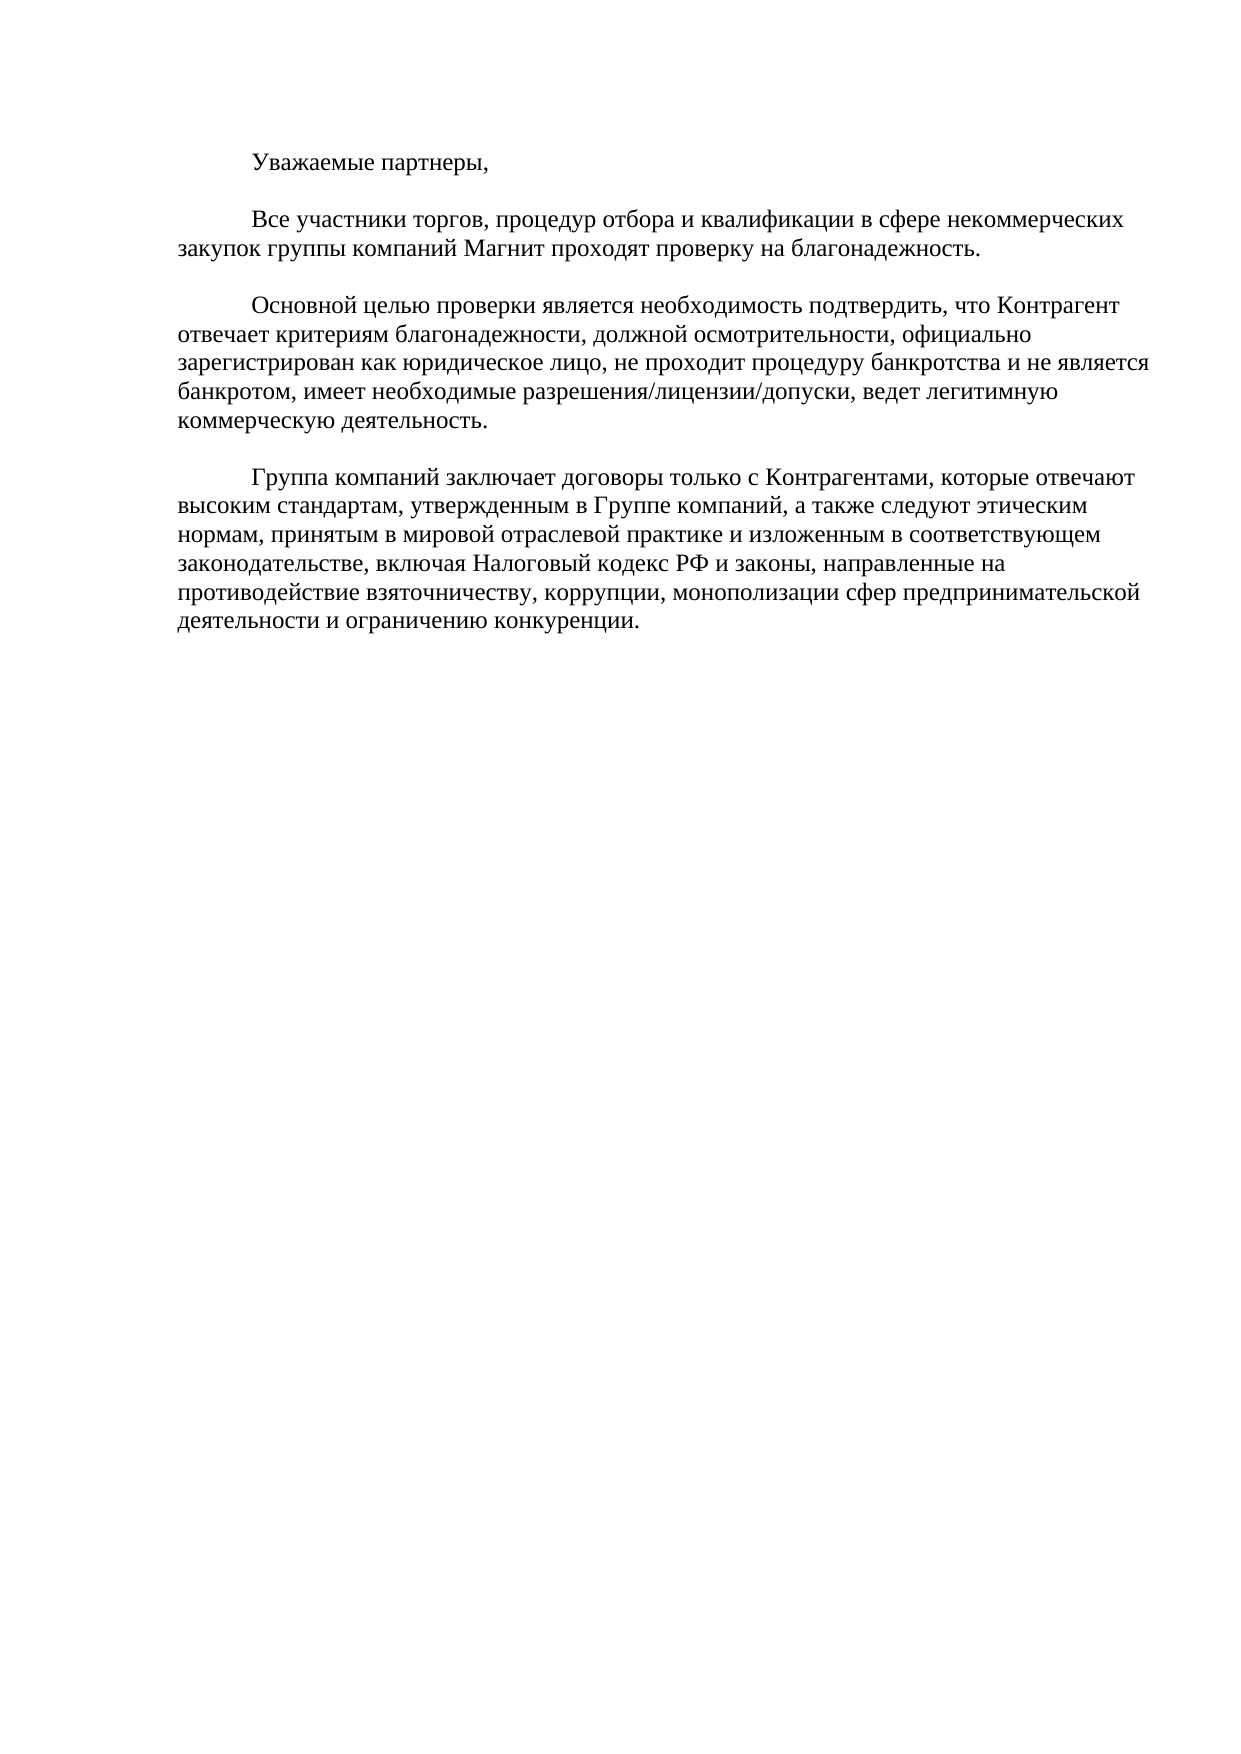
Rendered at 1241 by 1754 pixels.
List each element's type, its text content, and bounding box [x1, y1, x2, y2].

text Все участники торгов, процедур отбора и квалификации в сфере некоммерческих закупок группы компаний Магнит проходят проверку на благонадежность. [177, 204, 1152, 262]
text Уважаемые партнеры, [177, 147, 1152, 176]
text Группа компаний заключает договоры только с Контрагентами, которые отвечают высоким стандартам, утвержденным в Группе компаний, а также следуют этическим нормам, принятым в мировой отраслевой практике и изложенным в соответствующем законодательстве, включая Налоговый кодекс РФ и законы, направленные на противодействие взяточничеству, коррупции, монополизации сфер предпринимательской деятельности и ограничению конкуренции. [177, 462, 1152, 634]
text Основной целью проверки является необходимость подтвердить, что Контрагент отвечает критериям благонадежности, должной осмотрительности, официально зарегистрирован как юридическое лицо, не проходит процедуру банкротства и не является банкротом, имеет необходимые разрешения/лицензии/допуски, ведет легитимную коммерческую деятельность. [177, 290, 1152, 434]
